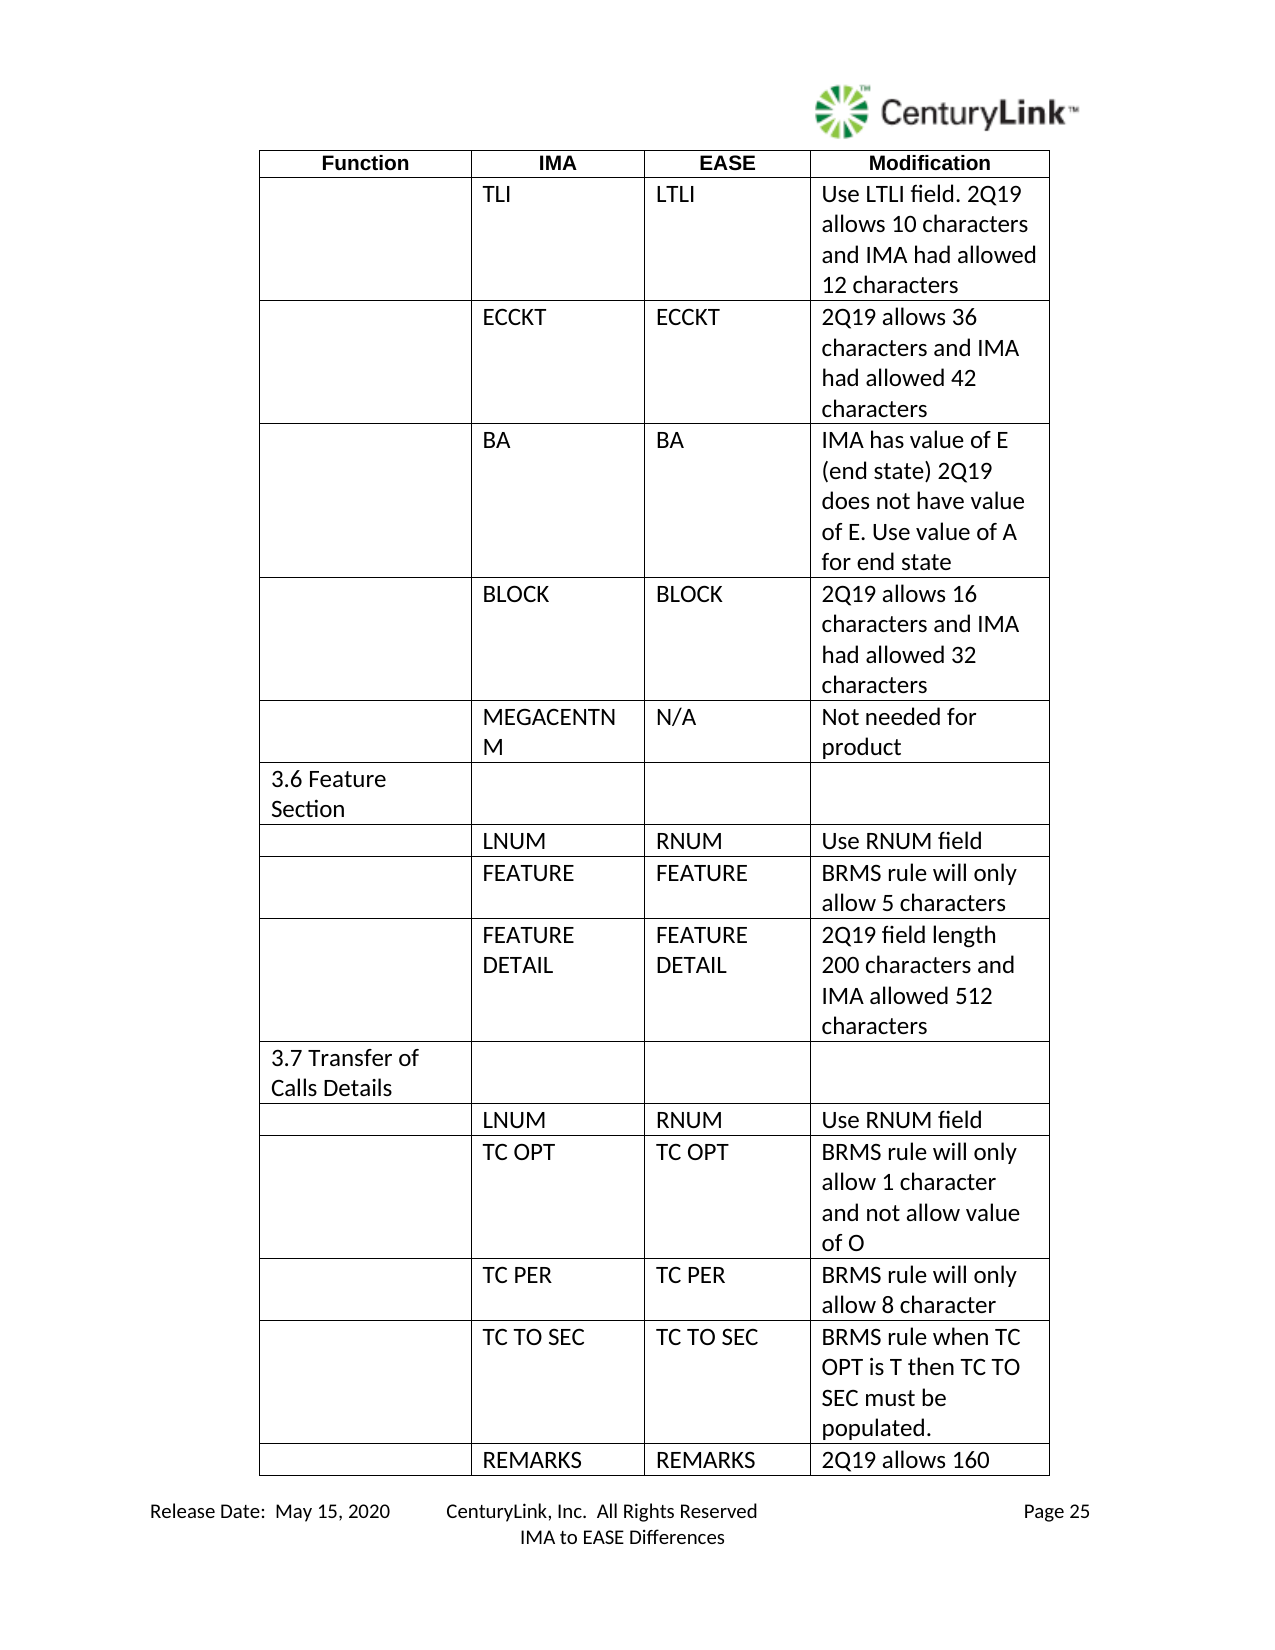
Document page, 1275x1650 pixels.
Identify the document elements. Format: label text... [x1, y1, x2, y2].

table_cell IMA has value of E (end state) 2Q19 does not have value of E. Use value of A for end state [811, 424, 1049, 577]
table_cell [811, 763, 1049, 824]
table_cell ECCKT [645, 301, 810, 423]
table_cell FEATURE DETAIL [472, 919, 644, 1041]
table_cell TC OPT [645, 1136, 810, 1258]
table_cell BRMS rule when TC OPT is T then TC TO SEC must be populated. [811, 1321, 1049, 1443]
table_cell TC PER [472, 1259, 644, 1320]
table_cell [472, 763, 644, 824]
table_cell [260, 301, 471, 423]
table_cell BRMS rule will only allow 5 characters [811, 857, 1049, 918]
table_cell REMARKS [645, 1444, 810, 1474]
table_cell Not needed for product [811, 701, 1049, 762]
table_cell LNUM [472, 825, 644, 856]
table_cell BLOCK [645, 578, 810, 700]
table_cell [645, 763, 810, 824]
table_cell [260, 178, 471, 300]
table_cell 2Q19 allows 16 characters and IMA had allowed 32 characters [811, 578, 1049, 700]
table_cell Use LTLI field. 2Q19 allows 10 characters and IMA had allowed 12 characters [811, 178, 1049, 300]
table_cell 3.7 Transfer of Calls Details [260, 1042, 471, 1103]
table_cell [811, 1042, 1049, 1103]
table_cell REMARKS [472, 1444, 644, 1474]
table_cell BRMS rule will only allow 1 character and not allow value of O [811, 1136, 1049, 1258]
table_header Function [260, 151, 471, 177]
table_cell [260, 825, 471, 856]
table_cell RNUM [645, 825, 810, 856]
table_cell [260, 578, 471, 700]
table_cell [260, 701, 471, 762]
table_cell [260, 919, 471, 1041]
table_cell [260, 1136, 471, 1258]
table_cell LTLI [645, 178, 810, 300]
table_cell [260, 1444, 471, 1474]
table_cell BRMS rule will only allow 8 character [811, 1259, 1049, 1320]
table_cell [472, 1042, 644, 1103]
table_cell ECCKT [472, 301, 644, 423]
table_cell 3.6 Feature Section [260, 763, 471, 824]
table_cell BA [472, 424, 644, 577]
table_cell BA [645, 424, 810, 577]
table_cell FEATURE DETAIL [645, 919, 810, 1041]
table_cell 2Q19 field length 200 characters and IMA allowed 512 characters [811, 919, 1049, 1041]
table_cell LNUM [472, 1104, 644, 1134]
table_cell TC TO SEC [472, 1321, 644, 1443]
table_cell Use RNUM field [811, 1104, 1049, 1134]
table_cell TC OPT [472, 1136, 644, 1258]
table_header Modification [811, 151, 1049, 177]
table_cell [645, 1042, 810, 1103]
table_cell FEATURE [645, 857, 810, 918]
table_cell RNUM [645, 1104, 810, 1134]
table_cell [260, 424, 471, 577]
table_cell BLOCK [472, 578, 644, 700]
table_cell MEGACENTNM [472, 701, 644, 762]
table_header EASE [645, 151, 810, 177]
table_cell [260, 1321, 471, 1443]
table_cell [260, 857, 471, 918]
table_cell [811, 1444, 1049, 1474]
table_cell Use RNUM field [811, 825, 1049, 856]
table_cell FEATURE [472, 857, 644, 918]
table_cell TC TO SEC [645, 1321, 810, 1443]
table_cell [260, 1104, 471, 1134]
table_cell N/A [645, 701, 810, 762]
table_cell [260, 1259, 471, 1320]
table_cell TC PER [645, 1259, 810, 1320]
table_cell 2Q19 allows 36 characters and IMA had allowed 42 characters [811, 301, 1049, 423]
table_header IMA [472, 151, 644, 177]
table_cell TLI [472, 178, 644, 300]
